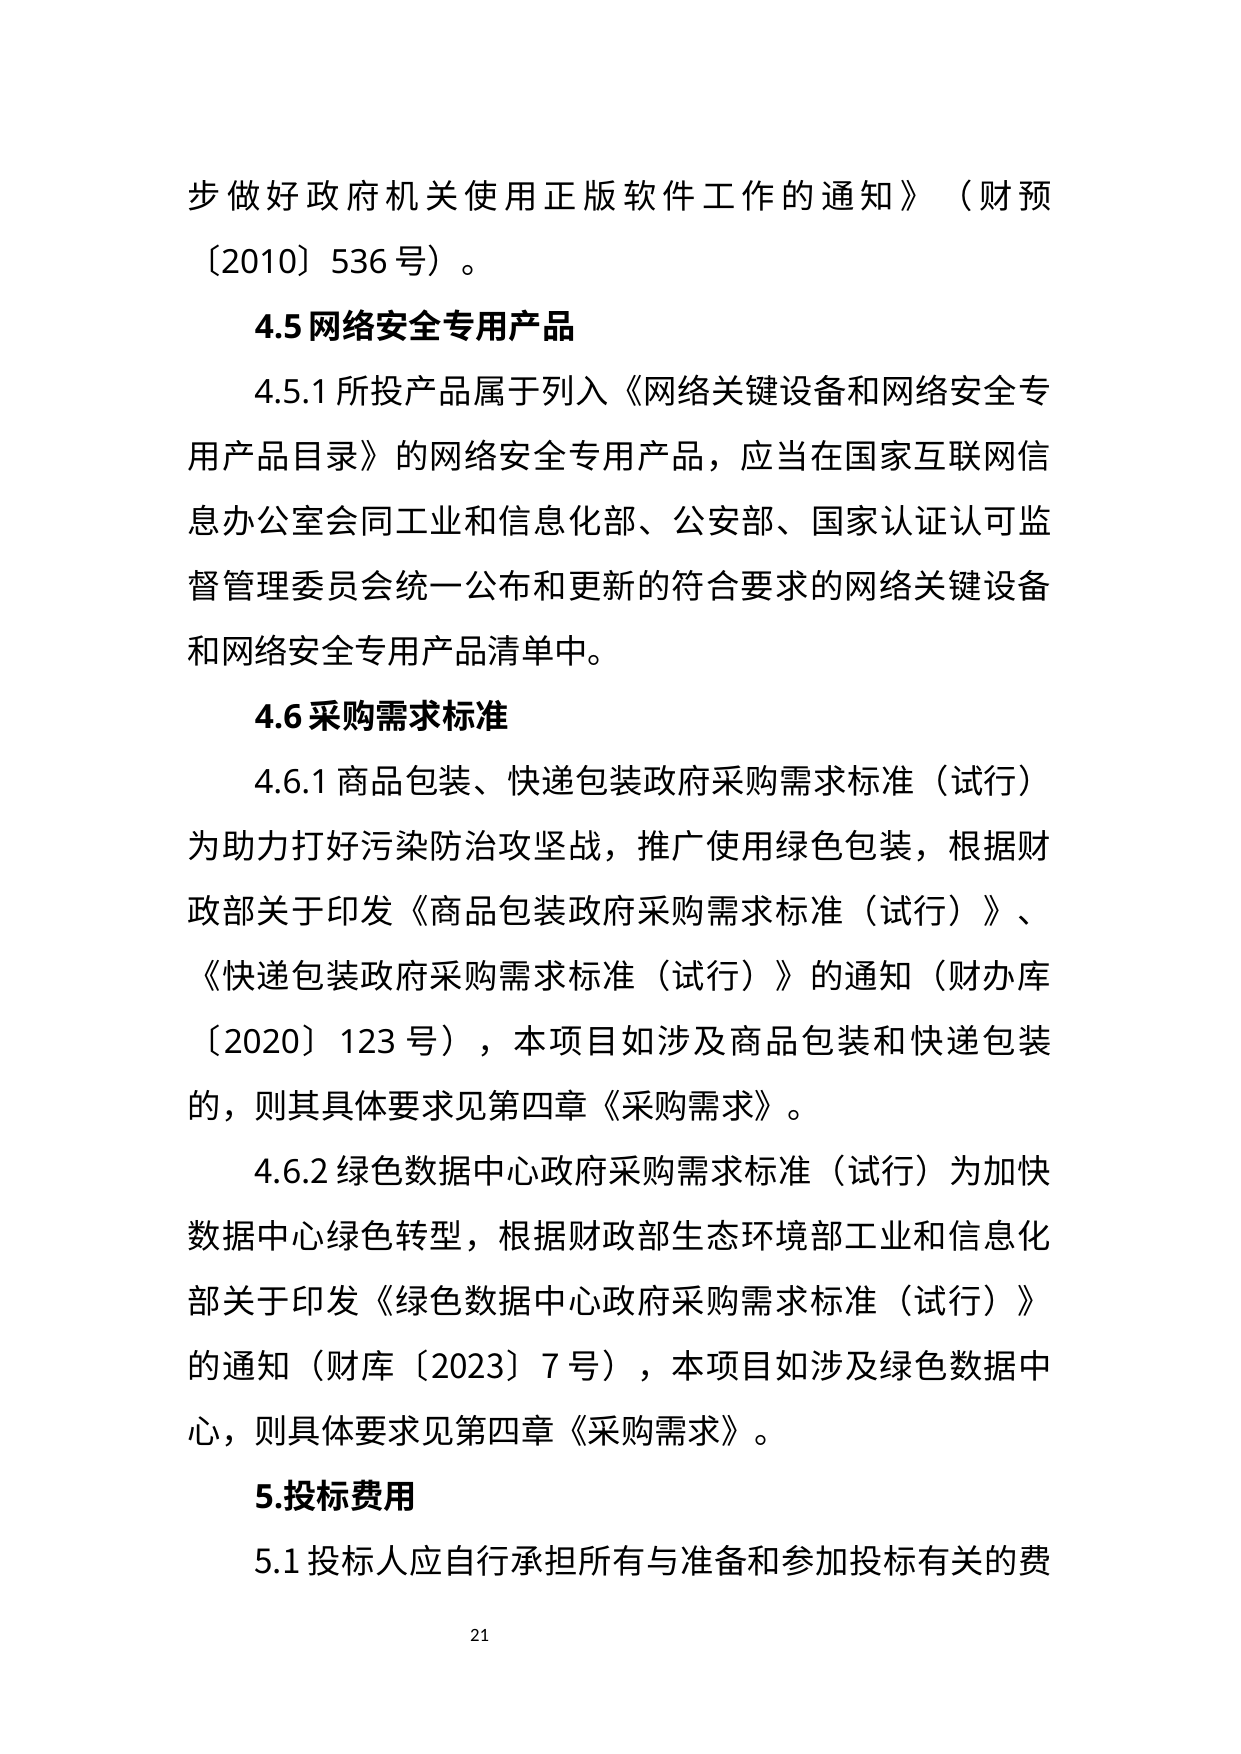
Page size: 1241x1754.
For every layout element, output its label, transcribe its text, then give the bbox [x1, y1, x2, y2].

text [187, 1527, 1053, 1592]
text 5.投标费用 [187, 1462, 1053, 1527]
text 4.6.1商品包装、快递包装政府采购需求标准（试行）为助力打好污染防治攻坚战，推广使用绿色包装，根据财政部关于印发《商品包装政府采购需求标准（试行）》、《快递包装政府采购需求标准（试行）》的通知（财办库〔2020〕123号），本项目如涉及商品包装和快递包装的，则其具体要求见第四章《采购需求》。 [187, 747, 1053, 1137]
text 4.6.2绿色数据中心政府采购需求标准（试行）为加快数据中心绿色转型，根据财政部生态环境部工业和信息化部关于印发《绿色数据中心政府采购需求标准（试行）》的通知（财库〔2023〕7号），本项目如涉及绿色数据中心，则具体要求见第四章《采购需求》。 [187, 1137, 1053, 1462]
text 4.5.1所投产品属于列入《网络关键设备和网络安全专用产品目录》的网络安全专用产品，应当在国家互联网信息办公室会同工业和信息化部、公安部、国家认证认可监督管理委员会统一公布和更新的符合要求的网络关键设备和网络安全专用产品清单中。 [187, 357, 1053, 682]
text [187, 162, 1053, 292]
text 4.5网络安全专用产品 [187, 292, 1053, 357]
text 4.6采购需求标准 [187, 682, 1053, 747]
